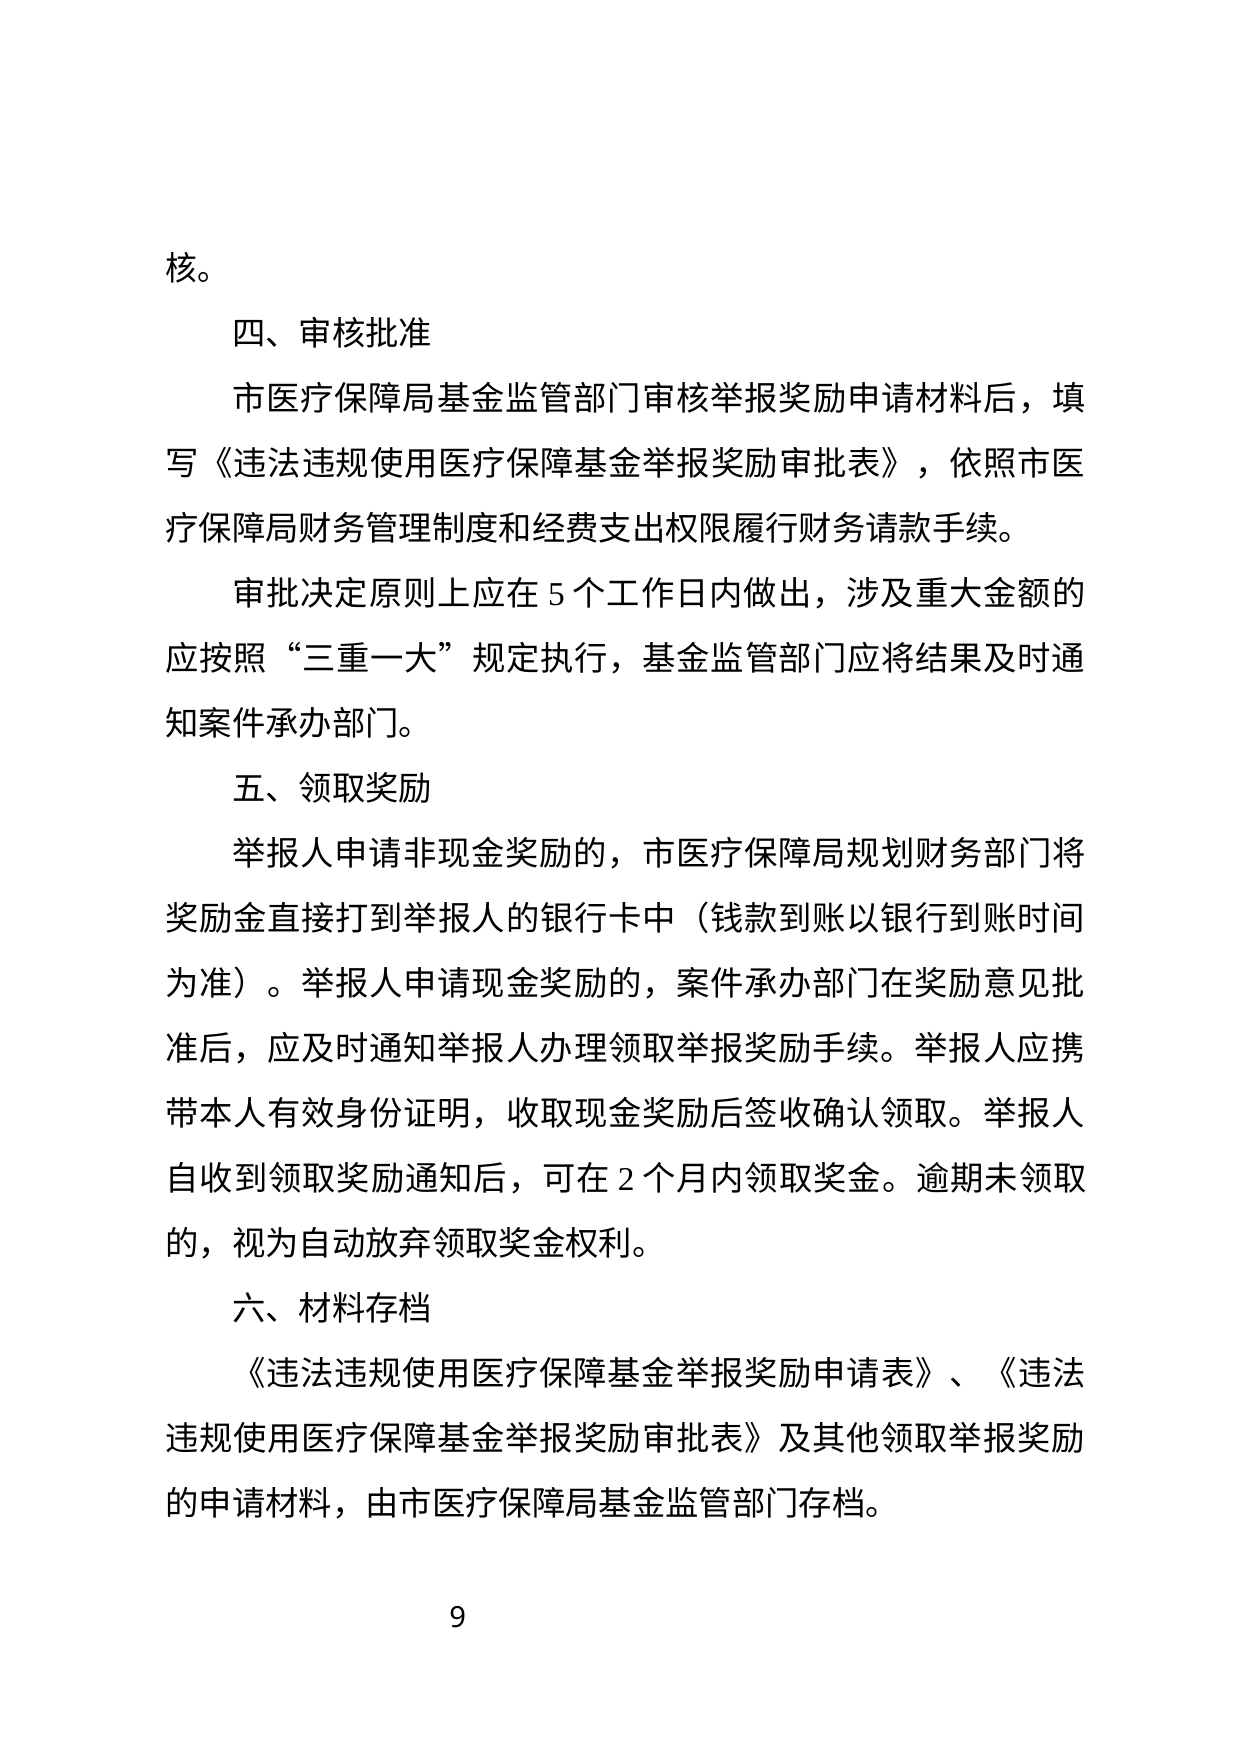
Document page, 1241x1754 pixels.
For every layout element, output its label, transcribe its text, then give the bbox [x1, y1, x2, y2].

text 五、领取奖励 [165, 753, 1087, 818]
text 四、审核批准 [165, 298, 1087, 363]
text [165, 233, 1087, 298]
text 市医疗保障局基金监管部门审核举报奖励申请材料后，填写《违法违规使用医疗保障基金举报奖励审批表》，依照市医疗保障局财务管理制度和经费支出权限履行财务请款手续。 [165, 363, 1087, 558]
text 六、材料存档 [165, 1273, 1087, 1338]
text 审批决定原则上应在5个工作日内做出，涉及重大金额的应按照“三重一大”规定执行，基金监管部门应将结果及时通知案件承办部门。 [165, 558, 1087, 753]
text 举报人申请非现金奖励的，市医疗保障局规划财务部门将奖励金直接打到举报人的银行卡中（钱款到账以银行到账时间为准）。举报人申请现金奖励的，案件承办部门在奖励意见批准后，应及时通知举报人办理领取举报奖励手续。举报人应携带本人有效身份证明，收取现金奖励后签收确认领取。举报人自收到领取奖励通知后，可在2个月内领取奖金。逾期未领取的，视为自动放弃领取奖金权利。 [165, 818, 1087, 1273]
text 《违法违规使用医疗保障基金举报奖励申请表》、《违法违规使用医疗保障基金举报奖励审批表》及其他领取举报奖励的申请材料，由市医疗保障局基金监管部门存档。 [165, 1338, 1087, 1533]
